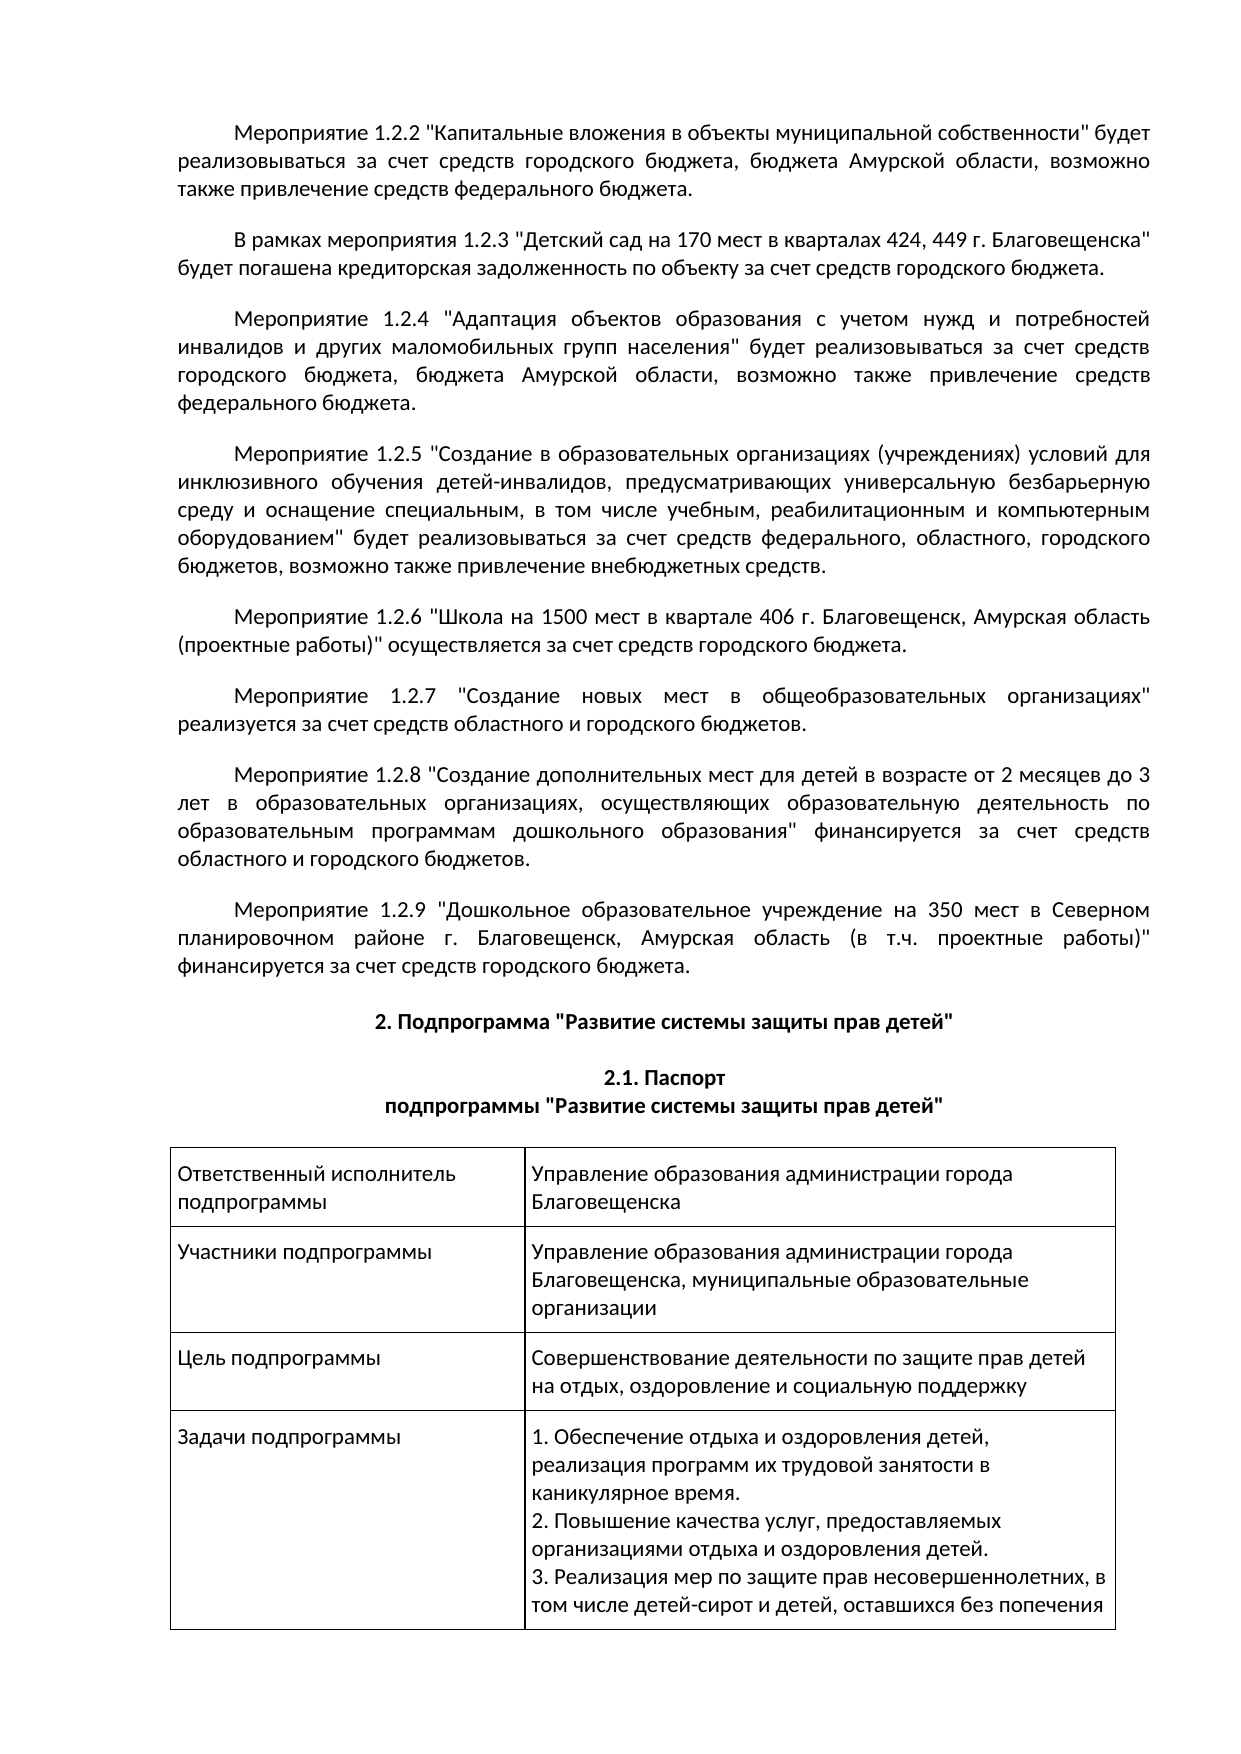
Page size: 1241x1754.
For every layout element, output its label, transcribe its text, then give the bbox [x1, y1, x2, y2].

text Мероприятие 1.2.4 "Адаптация объектов образования с учетом нужд и потребностей инвалидов и других маломобильных групп населения" будет реализовываться за счет средств городского бюджета, бюджета Амурской области, возможно также привлечение средств федерального бюджета. [177, 304, 1152, 416]
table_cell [526, 1411, 1115, 1629]
title подпрограммы "Развитие системы защиты прав детей" [177, 1091, 1152, 1119]
text Мероприятие 1.2.8 "Создание дополнительных мест для детей в возрасте от 2 месяцев до 3 лет в образовательных организациях, осуществляющих образовательную деятельность по образовательным программам дошкольного образования" финансируется за счет средств областного и городского бюджетов. [177, 760, 1152, 872]
table_cell Управление образования администрации города Благовещенска, муниципальные образовательные организации [526, 1227, 1115, 1332]
table_header Управление образования администрации города Благовещенска [526, 1148, 1115, 1226]
text Мероприятие 1.2.9 "Дошкольное образовательное учреждение на 350 мест в Северном планировочном районе г. Благовещенск, Амурская область (в т.ч. проектные работы)" финансируется за счет средств городского бюджета. [177, 895, 1152, 979]
table_cell Участники подпрограммы [171, 1227, 524, 1332]
table_cell Задачи подпрограммы [171, 1411, 524, 1629]
text Мероприятие 1.2.2 "Капитальные вложения в объекты муниципальной собственности" будет реализовываться за счет средств городского бюджета, бюджета Амурской области, возможно также привлечение средств федерального бюджета. [177, 118, 1152, 202]
text Мероприятие 1.2.6 "Школа на 1500 мест в квартале 406 г. Благовещенск, Амурская область (проектные работы)" осуществляется за счет средств городского бюджета. [177, 602, 1152, 658]
table_cell Совершенствование деятельности по защите прав детей на отдых, оздоровление и социальную поддержку [526, 1333, 1115, 1410]
text Мероприятие 1.2.7 "Создание новых мест в общеобразовательных организациях" реализуется за счет средств областного и городского бюджетов. [177, 681, 1152, 737]
title 2. Подпрограмма "Развитие системы защиты прав детей" [177, 1007, 1152, 1035]
table_cell Цель подпрограммы [171, 1333, 524, 1410]
text В рамках мероприятия 1.2.3 "Детский сад на 170 мест в кварталах 424, 449 г. Благовещенска" будет погашена кредиторская задолженность по объекту за счет средств городского бюджета. [177, 225, 1152, 281]
title 2.1. Паспорт [177, 1063, 1152, 1091]
text Мероприятие 1.2.5 "Создание в образовательных организациях (учреждениях) условий для инклюзивного обучения детей-инвалидов, предусматривающих универсальную безбарьерную среду и оснащение специальным, в том числе учебным, реабилитационным и компьютерным оборудованием" будет реализовываться за счет средств федерального, областного, городского бюджетов, возможно также привлечение внебюджетных средств. [177, 439, 1152, 579]
table_header Ответственный исполнитель подпрограммы [171, 1148, 524, 1226]
